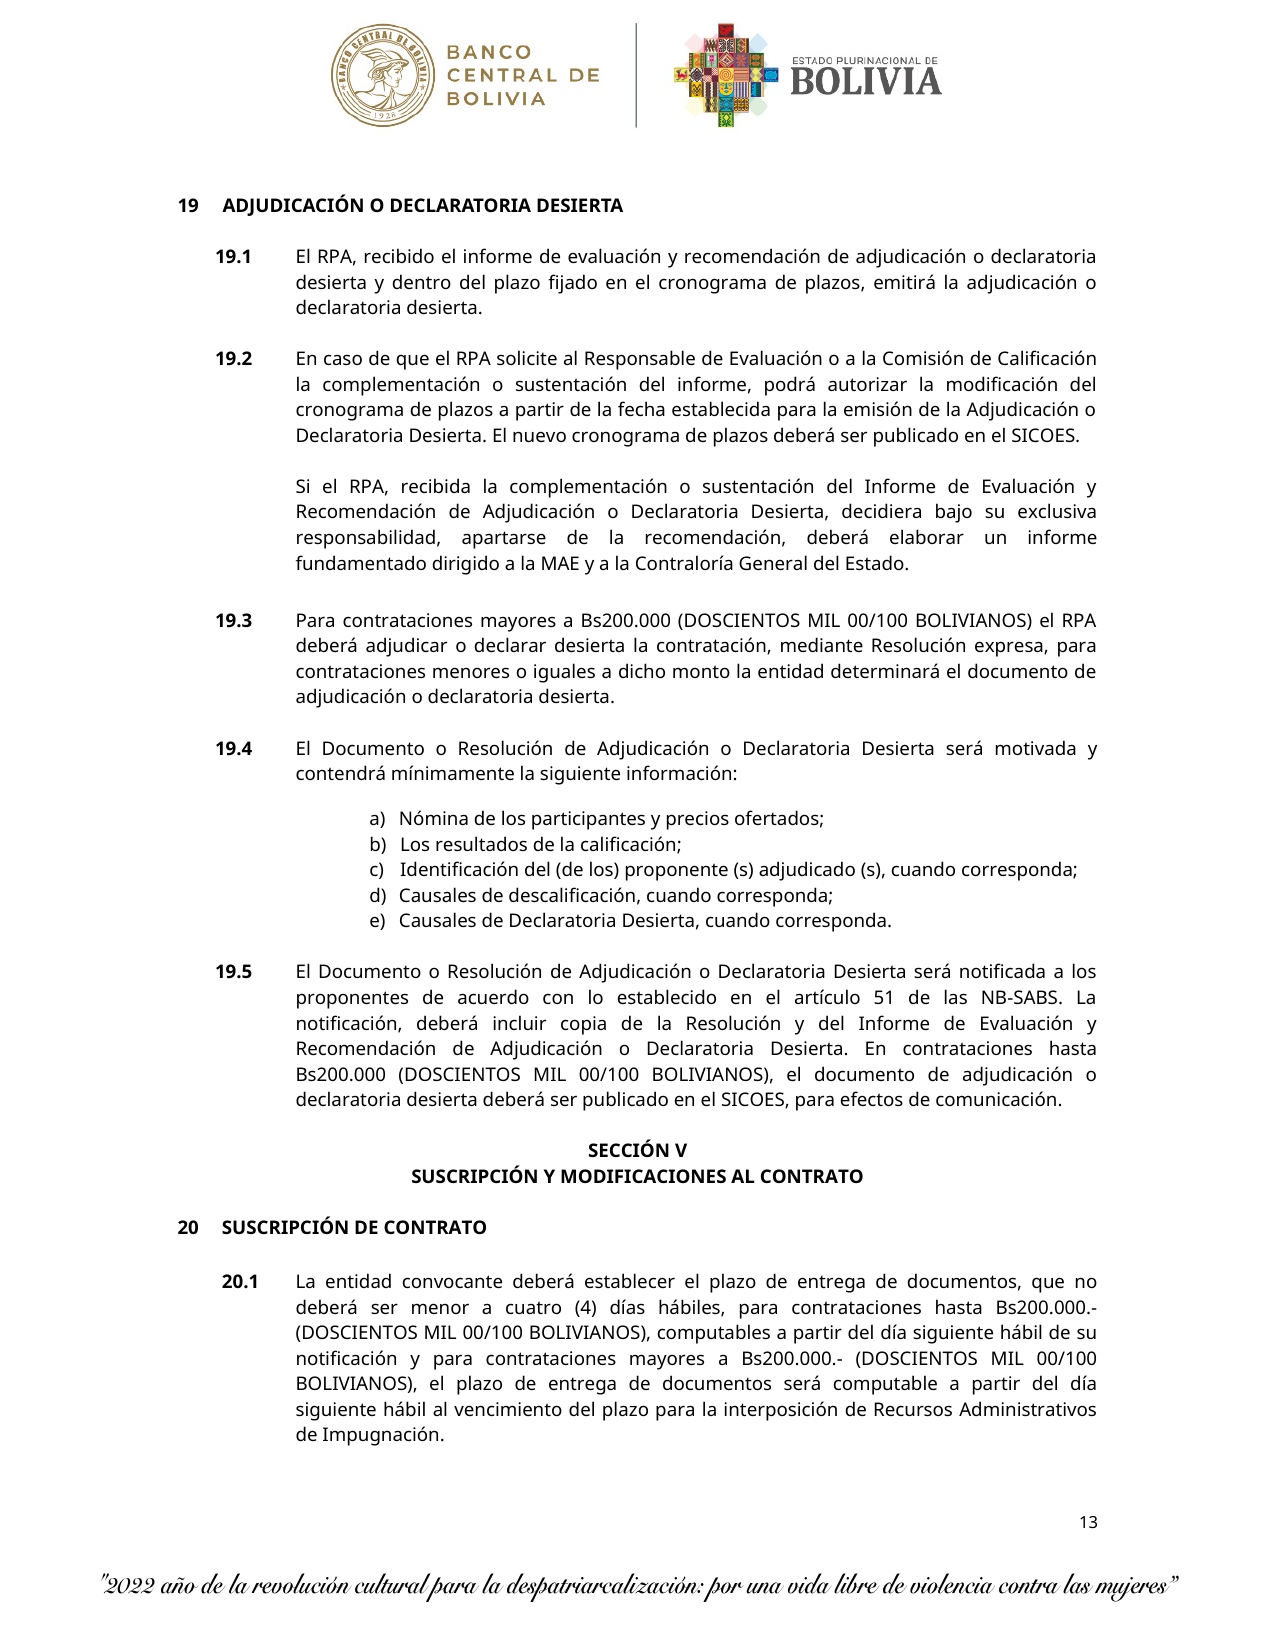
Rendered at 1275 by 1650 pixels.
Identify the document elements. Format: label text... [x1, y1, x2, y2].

text SECCIÓN V [177, 1137, 1098, 1163]
list El Documento o Resolución de Adjudicación o Declaratoria Desierta será motivada y contendrá mínimamente la siguiente información: [215, 735, 1098, 786]
picture [0, 5, 1272, 166]
list La entidad convocante deberá establecer el plazo de entrega de documentos, que no deberá ser menor a cuatro (4) días hábiles, para contrataciones hasta Bs200.000.- (DOSCIENTOS MIL 00/100 BOLIVIANOS), computables a partir del día siguiente hábil de su notificación y para contrataciones mayores a Bs200.000.- (DOSCIENTOS MIL 00/100 BOLIVIANOS), el plazo de entrega de documentos será computable a partir del día siguiente hábil al vencimiento del plazo para la interposición de Recursos Administrativos de Impugnación. [222, 1268, 1098, 1447]
list Los resultados de la calificación; [369, 831, 1098, 857]
list Si el RPA, recibida la complementación o sustentación del Informe de Evaluación y Recomendación de Adjudicación o Declaratoria Desierta, decidiera bajo su exclusiva responsabilidad, apartarse de la recomendación, deberá elaborar un informe fundamentado dirigido a la MAE y a la Contraloría General del Estado. [295, 473, 1098, 575]
list El RPA, recibido el informe de evaluación y recomendación de adjudicación o declaratoria desierta y dentro del plazo fijado en el cronograma de plazos, emitirá la adjudicación o declaratoria desierta. [215, 244, 1098, 320]
list Causales de Declaratoria Desierta, cuando corresponda. [369, 908, 1098, 933]
title SUSCRIPCIÓN DE CONTRATO [177, 1214, 1098, 1239]
list Causales de descalificación, cuando corresponda; [369, 882, 1098, 908]
list Para contrataciones mayores a Bs200.000 (DOSCIENTOS MIL 00/100 BOLIVIANOS) el RPA deberá adjudicar o declarar desierta la contratación, mediante Resolución expresa, para contrataciones menores o iguales a dicho monto la entidad determinará el documento de adjudicación o declaratoria desierta. [215, 607, 1098, 709]
list Nómina de los participantes y precios ofertados; [369, 806, 1098, 831]
list El Documento o Resolución de Adjudicación o Declaratoria Desierta será notificada a los proponentes de acuerdo con lo establecido en el artículo 51 de las NB-SABS. La notificación, deberá incluir copia de la Resolución y del Informe de Evaluación y Recomendación de Adjudicación o Declaratoria Desierta. En contrataciones hasta Bs200.000 (DOSCIENTOS MIL 00/100 BOLIVIANOS), el documento de adjudicación o declaratoria desierta deberá ser publicado en el SICOES, para efectos de comunicación. [215, 959, 1098, 1112]
picture [0, 1556, 1275, 1621]
list Identificación del (de los) proponente (s) adjudicado (s), cuando corresponda; [369, 857, 1098, 882]
text SUSCRIPCIÓN Y MODIFICACIONES AL CONTRATO [177, 1163, 1098, 1188]
title ADJUDICACIÓN O DECLARATORIA DESIERTA [177, 193, 1098, 218]
list En caso de que el RPA solicite al Responsable de Evaluación o a la Comisión de Calificación la complementación o sustentación del informe, podrá autorizar la modificación del cronograma de plazos a partir de la fecha establecida para la emisión de la Adjudicación o Declaratoria Desierta. El nuevo cronograma de plazos deberá ser publicado en el SICOES. [215, 346, 1098, 448]
